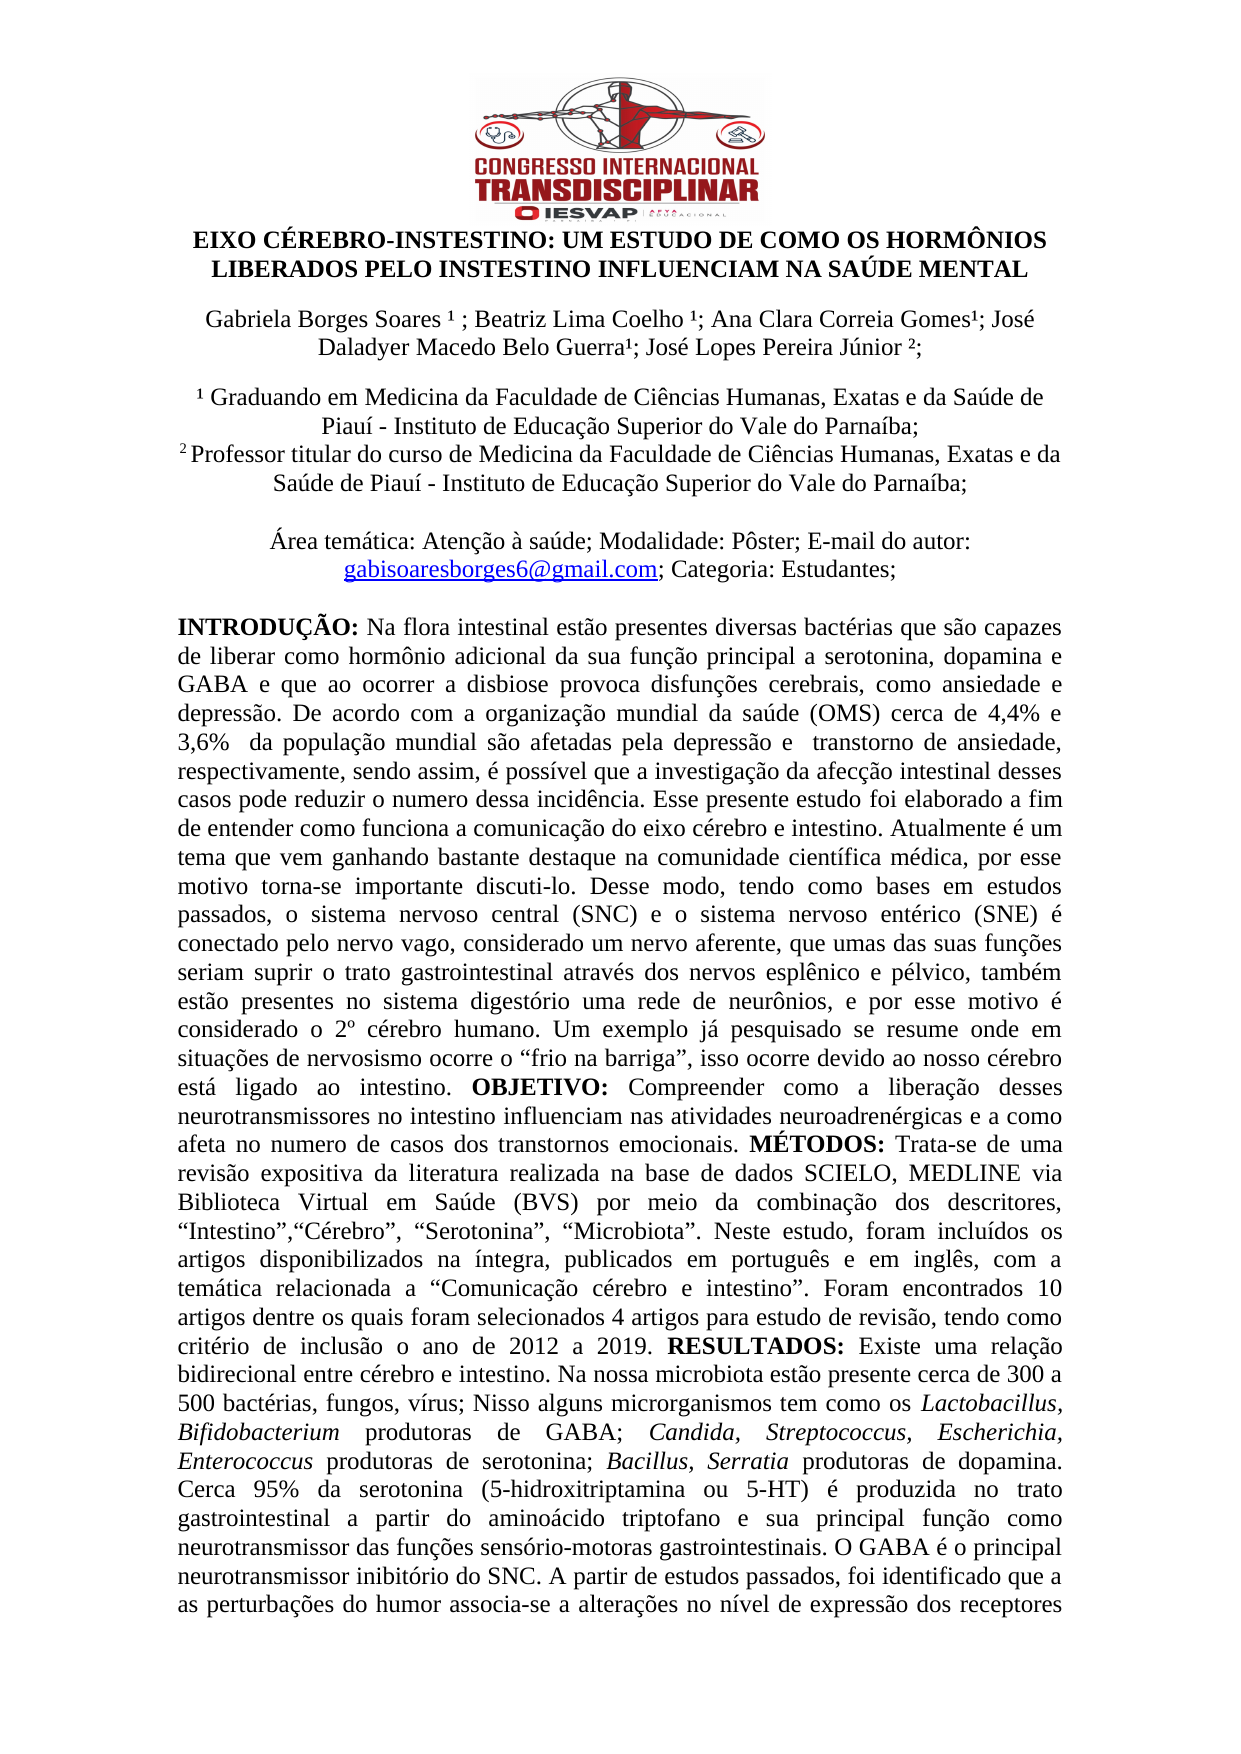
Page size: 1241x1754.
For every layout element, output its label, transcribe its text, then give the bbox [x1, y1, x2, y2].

picture [468, 73, 772, 226]
text EIXO CÉREBRO-INSTESTINO: UM ESTUDO DE COMO OS HORMÔNIOS LIBERADOS PELO INSTESTINO INFLUENCIAM NA SAÚDE MENTAL [177, 225, 1063, 283]
text Gabriela Borges Soares ¹ ; Beatriz Lima Coelho ¹; Ana Clara Correia Gomes¹; José Daladyer Macedo Belo Guerra¹; José Lopes Pereira Júnior ²; [177, 304, 1063, 361]
text 2 Professor titular do curso de Medicina da Faculdade de Ciências Humanas, Exatas e da Saúde de Piauí - Instituto de Educação Superior do Vale do Parnaíba; [177, 439, 1063, 497]
text ¹ Graduando em Medicina da Faculdade de Ciências Humanas, Exatas e da Saúde de Piauí - Instituto de Educação Superior do Vale do Parnaíba; [177, 382, 465, 439]
text Área temática: Atenção à saúde; Modalidade: Pôster; E-mail do autor: gabisoaresborges6@gmail.com; Categoria: Estudantes; [177, 526, 1063, 583]
